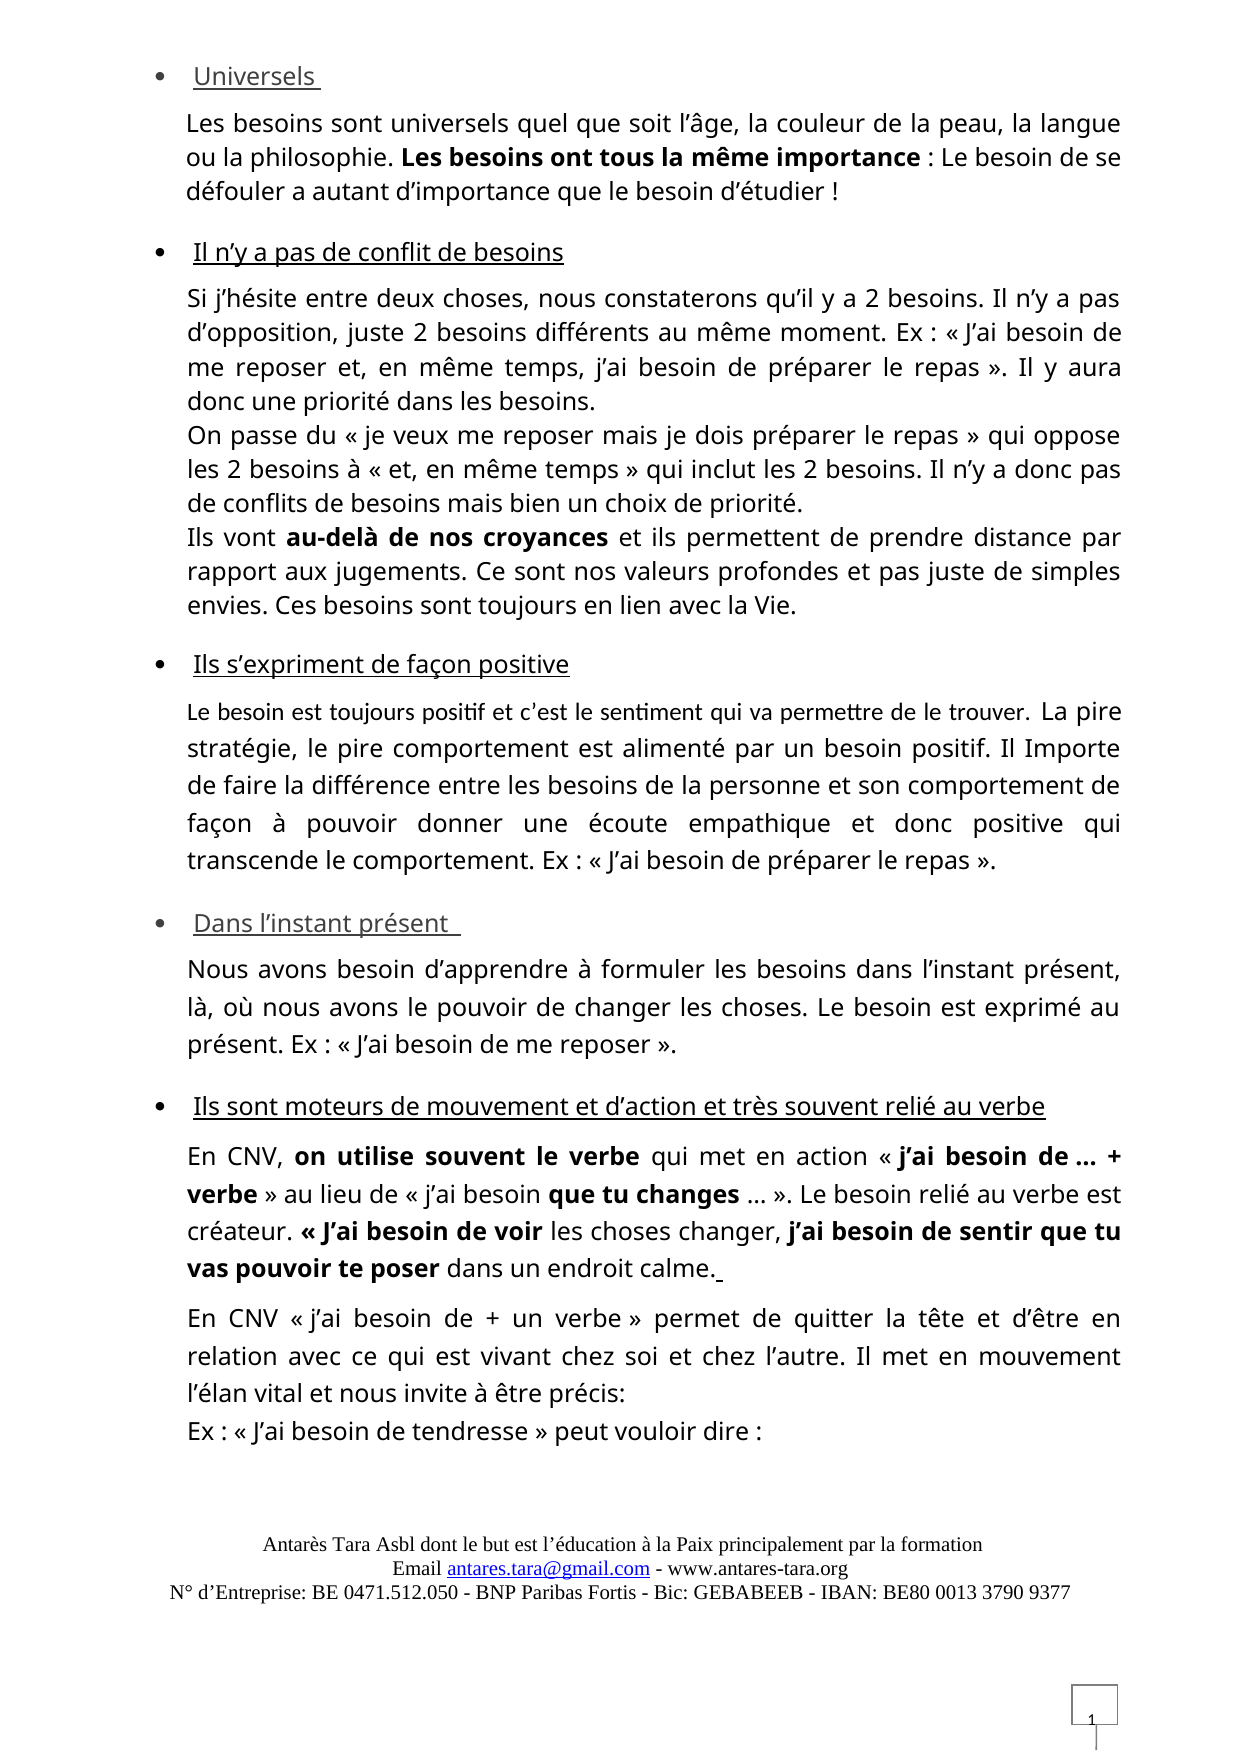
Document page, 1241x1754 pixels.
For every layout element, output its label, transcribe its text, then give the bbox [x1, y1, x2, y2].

text Si j’hésite entre deux choses, nous constaterons qu’il y a 2 besoins. Il n’y a pas d’opposition, juste 2 besoins différents au même moment. Ex : « J’ai besoin de me reposer et, en même temps, j’ai besoin de préparer le repas ». Il y aura donc une priorité dans les besoins. [187, 281, 1122, 417]
list Ils sont moteurs de mouvement et d’action et très souvent relié au verbe [156, 1089, 1122, 1123]
text En CNV « j’ai besoin de + un verbe » permet de quitter la tête et d’être en relation avec ce qui est vivant chez soi et chez l’autre. Il met en mouvement l’élan vital et nous invite à être précis: [187, 1301, 1122, 1410]
text Nous avons besoin d’apprendre à formuler les besoins dans l’instant présent, là, où nous avons le pouvoir de changer les choses. Le besoin est exprimé au présent. Ex : « J’ai besoin de me reposer ». [187, 952, 1122, 1061]
subtitle Universels [156, 59, 1122, 93]
list Il n’y a pas de conflit de besoins [156, 234, 1122, 268]
subtitle Ils s’expriment de façon positive [156, 647, 1122, 681]
text Ils vont au-delà de nos croyances et ils permettent de prendre distance par rapport aux jugements. Ce sont nos valeurs profondes et pas juste de simples envies. Ces besoins sont toujours en lien avec la Vie. [187, 519, 1122, 622]
text Les besoins sont universels quel que soit l’âge, la couleur de la peau, la langue ou la philosophie. Les besoins ont tous la même importance : Le besoin de se défouler a autant d’importance que le besoin d’étudier ! [186, 106, 1122, 208]
subtitle Dans l’instant présent [156, 905, 1122, 939]
text Ex : « J’ai besoin de tendresse » peut vouloir dire : [118, 1413, 1122, 1447]
text Le besoin est toujours positif et c’est le sentiment qui va permettre de le trouver. La pire stratégie, le pire comportement est alimenté par un besoin positif. Il Importe de faire la différence entre les besoins de la personne et son comportement de façon à pouvoir donner une écoute empathique et donc positive qui transcende le comportement. Ex : « J’ai besoin de préparer le repas ». [187, 693, 1122, 877]
text En CNV, on utilise souvent le verbe qui met en action « j’ai besoin de … + verbe » au lieu de « j’ai besoin que tu changes … ». Le besoin relié au verbe est créateur. « J’ai besoin de voir les choses changer, j’ai besoin de sentir que tu vas pouvoir te poser dans un endroit calme. [187, 1139, 1122, 1285]
text On passe du « je veux me reposer mais je dois préparer le repas » qui oppose les 2 besoins à « et, en même temps » qui inclut les 2 besoins. Il n’y a donc pas de conflits de besoins mais bien un choix de priorité. [187, 417, 1122, 519]
